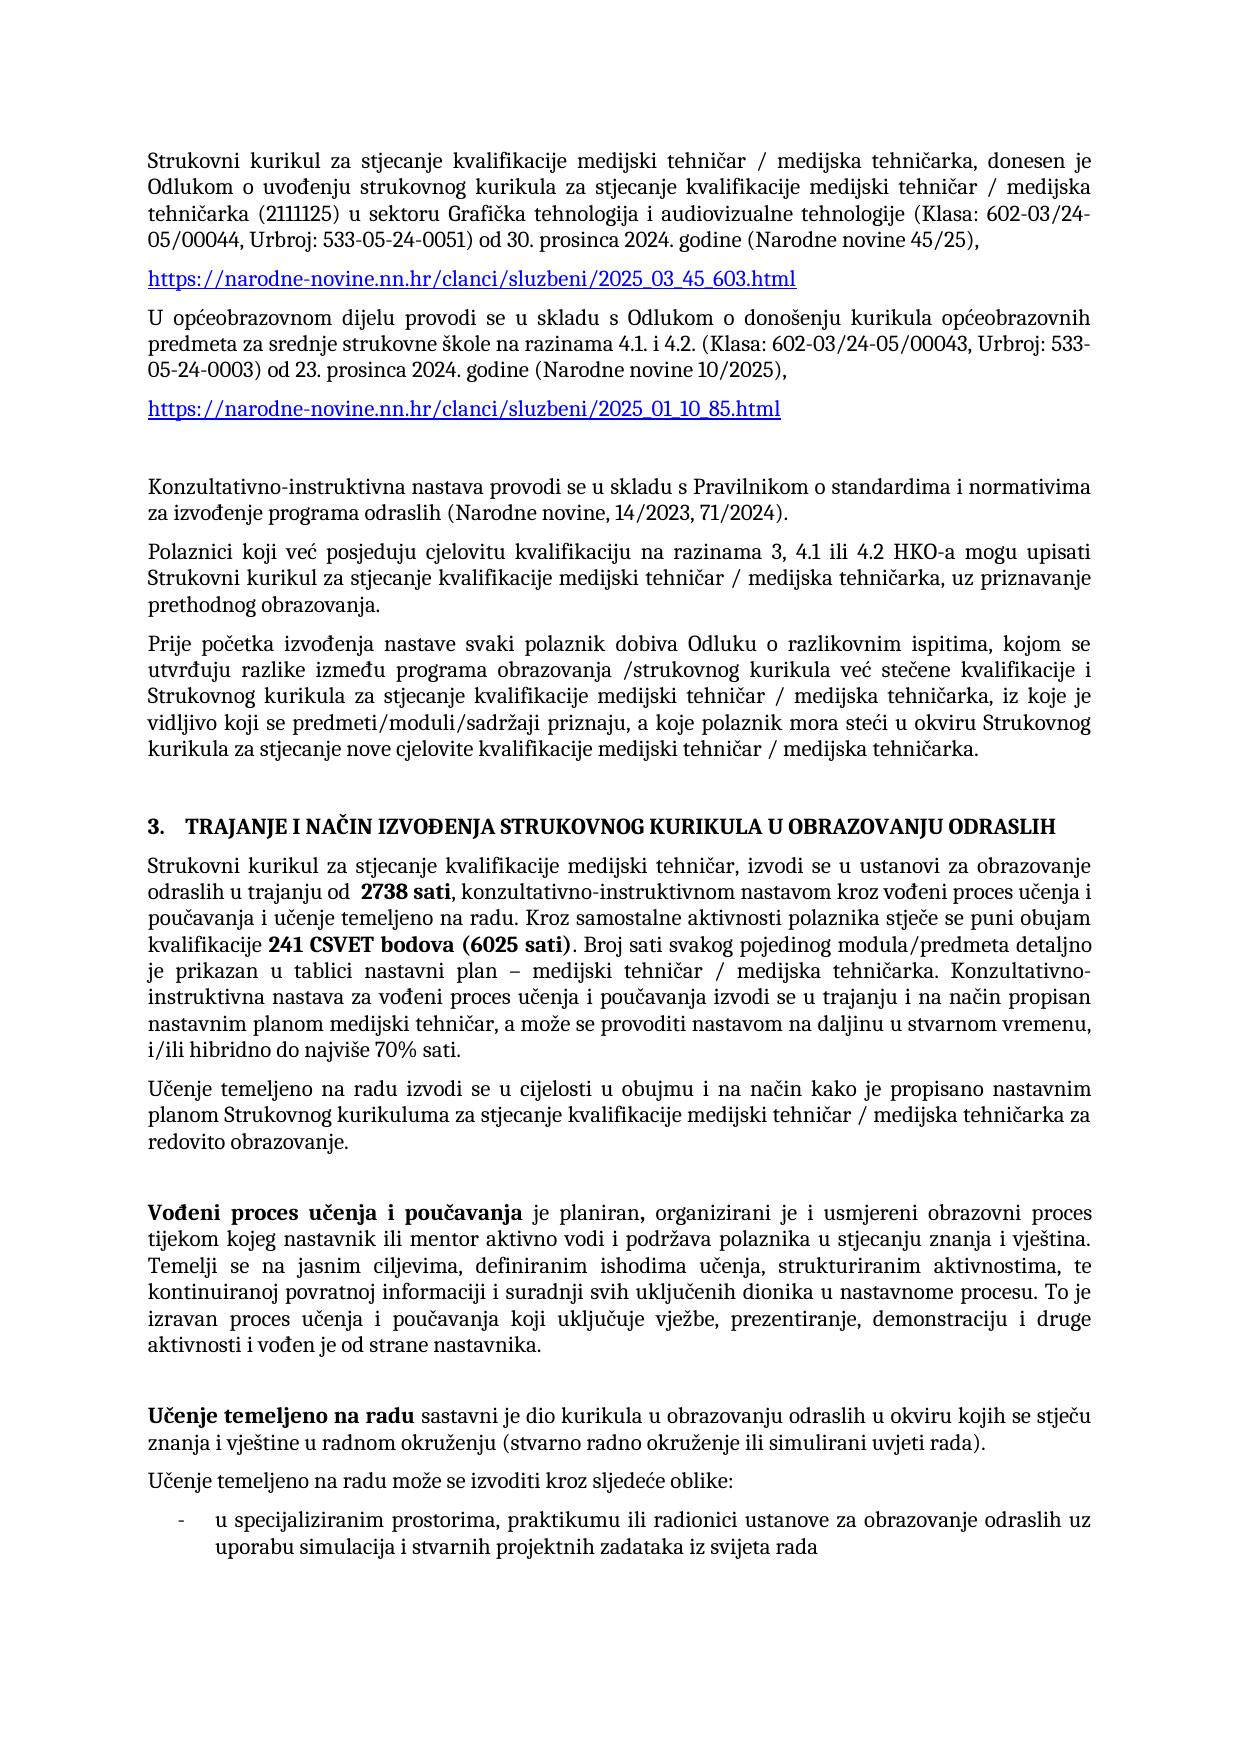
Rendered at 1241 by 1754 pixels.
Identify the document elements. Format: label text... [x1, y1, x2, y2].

text U općeobrazovnom dijelu provodi se u skladu s Odlukom o donošenju kurikula općeobrazovnih predmeta za srednje strukovne škole na razinama 4.1. i 4.2. (Klasa: 602-03/24-05/00043, Urbroj: 533-05-24-0003) od 23. prosinca 2024. godine (Narodne novine 10/2025), [148, 304, 1093, 383]
list TRAJANJE I NAČIN IZVOĐENJA STRUKOVNOG KURIKULA U OBRAZOVANJU ODRASLIH [148, 813, 1093, 840]
text Učenje temeljeno na radu izvodi se u cijelosti u obujmu i na način kako je propisano nastavnim planom Strukovnog kurikuluma za stjecanje kvalifikacije medijski tehničar / medijska tehničarka za redovito obrazovanje. [148, 1076, 1093, 1155]
text Polaznici koji već posjeduju cjelovitu kvalifikaciju na razinama 3, 4.1 ili 4.2 HKO-a mogu upisati Strukovni kurikul za stjecanje kvalifikacije medijski tehničar / medijska tehničarka, uz priznavanje prethodnog obrazovanja. [148, 539, 1093, 618]
text Strukovni kurikul za stjecanje kvalifikacije medijski tehničar / medijska tehničarka, donesen je Odlukom o uvođenju strukovnog kurikula za stjecanje kvalifikacije medijski tehničar / medijska tehničarka (2111125) u sektoru Grafička tehnologija i audiovizualne tehnologije (Klasa: 602-03/24-05/00044, Urbroj: 533-05-24-0051) od 30. prosinca 2024. godine (Narodne novine 45/25), [148, 148, 1093, 253]
text Prije početka izvođenja nastave svaki polaznik dobiva Odluku o razlikovnim ispitima, kojom se utvrđuju razlike između programa obrazovanja /strukovnog kurikula već stečene kvalifikacije i Strukovnog kurikula za stjecanje kvalifikacije medijski tehničar / medijska tehničarka, iz koje je vidljivo koji se predmeti/moduli/sadržaji priznaju, a koje polaznik mora steći u okviru Strukovnog kurikula za stjecanje nove cjelovite kvalifikacije medijski tehničar / medijska tehničarka. [148, 630, 1093, 762]
text Vođeni proces učenja i poučavanja je planiran, organizirani je i usmjereni obrazovni proces tijekom kojeg nastavnik ili mentor aktivno vodi i podržava polaznika u stjecanju znanja i vještina. Temelji se na jasnim ciljevima, definiranim ishodima učenja, strukturiranim aktivnostima, te kontinuiranoj povratnoj informaciji i suradnji svih uključenih dionika u nastavnome procesu. To je izravan proces učenja i poučavanja koji uključuje vježbe, prezentiranje, demonstraciju i druge aktivnosti i vođen je od strane nastavnika. [148, 1200, 1093, 1358]
text Učenje temeljeno na radu može se izvoditi kroz sljedeće oblike: [148, 1468, 1093, 1495]
text Konzultativno-instruktivna nastava provodi se u skladu s Pravilnikom o standardima i normativima za izvođenje programa odraslih (Narodne novine, 14/2023, 71/2024). [148, 474, 1093, 526]
text Učenje temeljeno na radu sastavni je dio kurikula u obrazovanju odraslih u okviru kojih se stječu znanja i vještine u radnom okruženju (stvarno radno okruženje ili simulirani uvjeti rada). [148, 1403, 1093, 1456]
text Strukovni kurikul za stjecanje kvalifikacije medijski tehničar, izvodi se u ustanovi za obrazovanje odraslih u trajanju od 2738 sati, konzultativno-instruktivnom nastavom kroz vođeni proces učenja i poučavanja i učenje temeljeno na radu. Kroz samostalne aktivnosti polaznika stječe se puni obujam kvalifikacije 241 CSVET bodova (6025 sati). Broj sati svakog pojedinog modula/predmeta detaljno je prikazan u tablici nastavni plan – medijski tehničar / medijska tehničarka. Konzultativno-instruktivna nastava za vođeni proces učenja i poučavanja izvodi se u trajanju i na način propisan nastavnim planom medijski tehničar, a može se provoditi nastavom na daljinu u stvarnom vremenu, i/ili hibridno do najviše 70% sati. [148, 852, 1093, 1063]
text https://narodne-novine.nn.hr/clanci/sluzbeni/2025_03_45_603.html [148, 266, 1093, 292]
list u specijaliziranim prostorima, praktikumu ili radionici ustanove za obrazovanje odraslih uz uporabu simulacija i stvarnih projektnih zadataka iz svijeta rada [177, 1507, 1093, 1560]
text https://narodne-novine.nn.hr/clanci/sluzbeni/2025_01_10_85.html [148, 396, 1093, 422]
